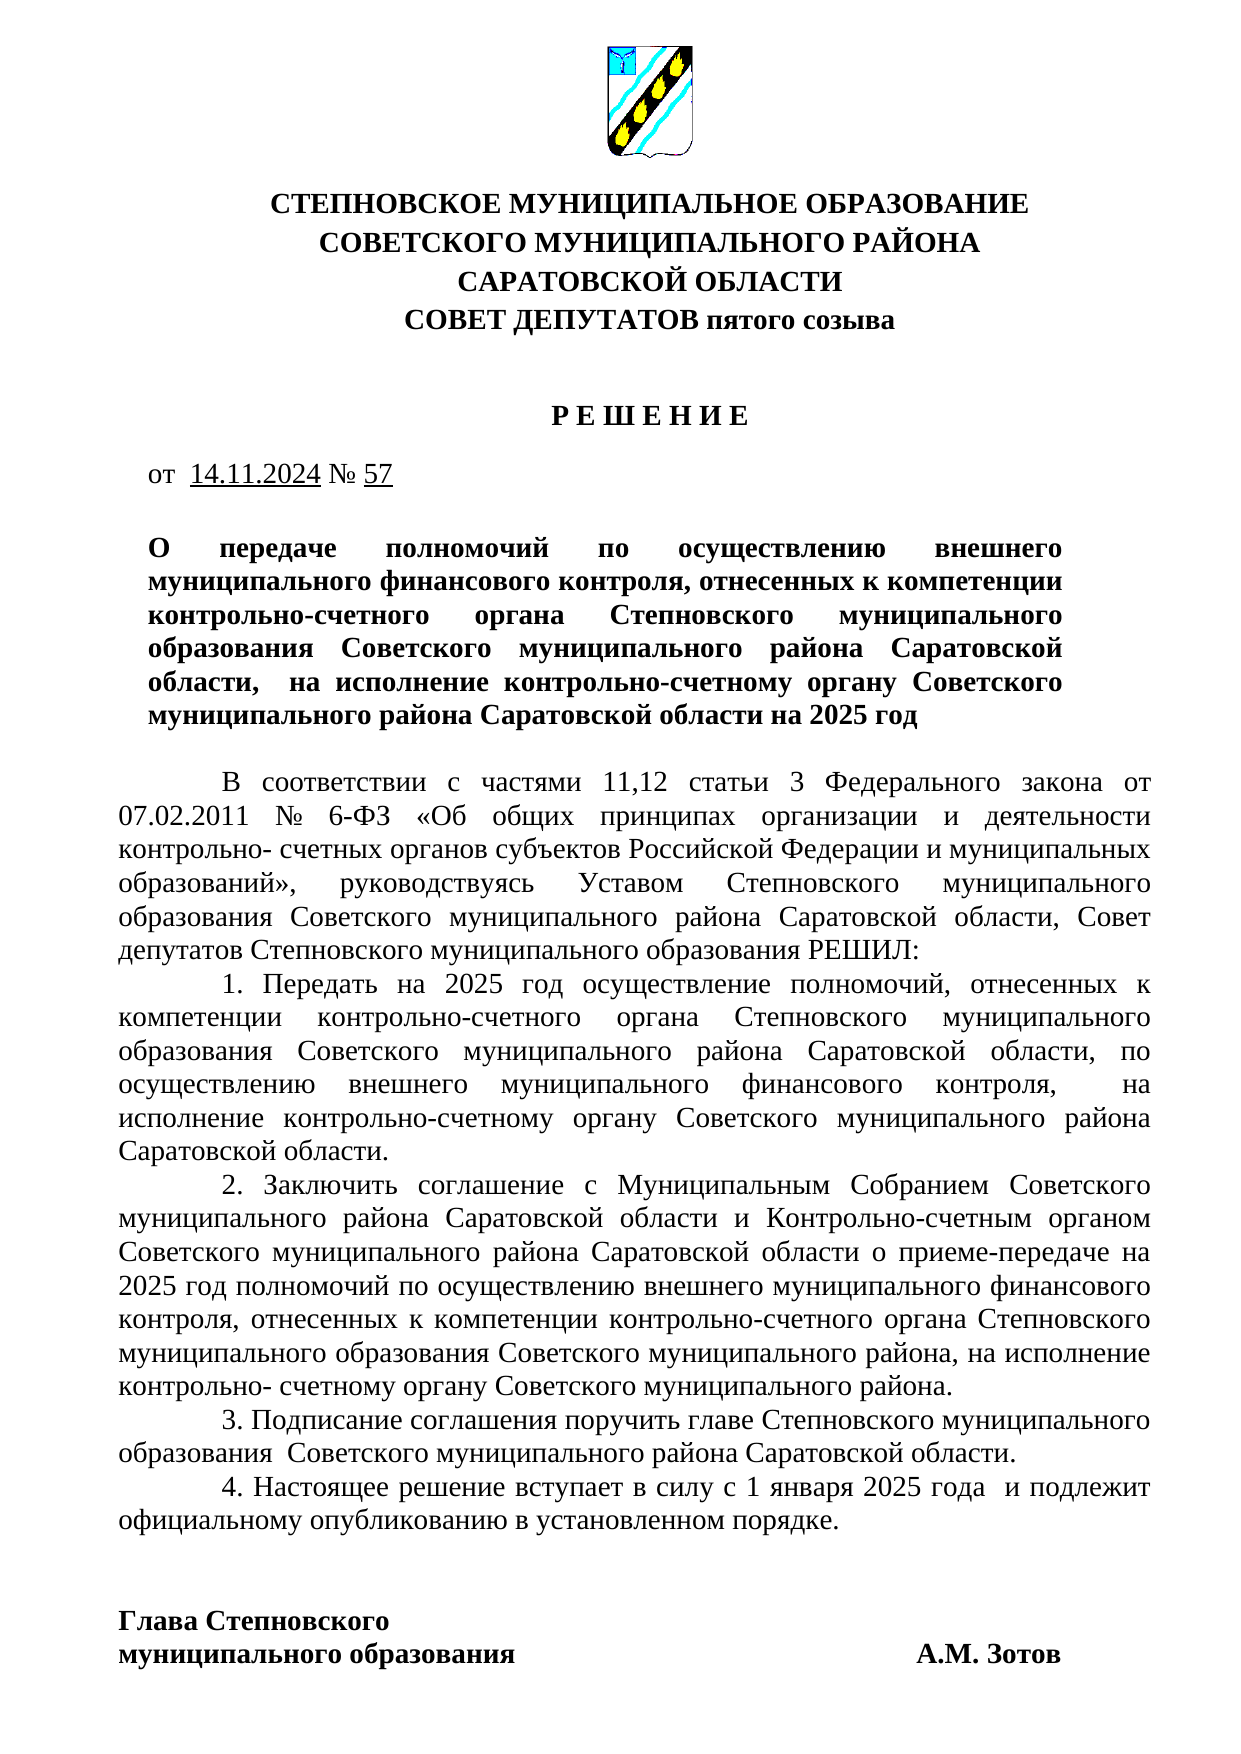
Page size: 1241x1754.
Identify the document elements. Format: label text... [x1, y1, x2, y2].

list 3. Подписание соглашения поручить главе Степновского муниципального образования Советского муниципального района Саратовской области. [118, 1402, 1152, 1469]
list 1. Передать на 2025 год осуществление полномочий, отнесенных к компетенции контрольно-счетного органа Степновского муниципального образования Советского муниципального района Саратовской области, по осуществлению внешнего муниципального финансового контроля, на исполнение контрольно-счетному органу Советского муниципального района Саратовской области. [118, 966, 1152, 1167]
text СТЕПНОВСКОЕ МУНИЦИПАЛЬНОЕ ОБРАЗОВАНИЕ СОВЕТСКОГО МУНИЦИПАЛЬНОГО РАЙОНА [148, 187, 1152, 259]
subtitle Р Е Ш Е Н И Е [148, 398, 1152, 431]
list Глава Степновского [118, 1603, 1152, 1637]
text муниципального образования А.М. Зотов [118, 1637, 1152, 1670]
text САРАТОВСКОЙ ОБЛАСТИ СОВЕТ ДЕПУТАТОВ пятого созыва [148, 264, 1152, 336]
title О передаче полномочий по осуществлению внешнего муниципального финансового контроля, отнесенных к компетенции контрольно-счетного органа Степновского муниципального образования Советского муниципального района Саратовской области, на исполнение контрольно-счетному органу Советского муниципального района Саратовской области на 2025 год [148, 530, 1063, 731]
subtitle от 14.11.2024 № 57 [148, 456, 1152, 490]
text В соответствии с частями 11,12 статьи 3 Федерального закона от 07.02.2011 № 6-ФЗ «Об общих принципах организации и деятельности контрольно- счетных органов субъектов Российской Федерации и муниципальных образований», руководствуясь Уставом Степновского муниципального образования Советского муниципального района Саратовской области, Совет депутатов Степновского муниципального образования РЕШИЛ: [118, 764, 1152, 966]
list 4. Настоящее решение вступает в силу с 1 января 2025 года и подлежит официальному опубликованию в установленном порядке. [118, 1469, 1152, 1536]
list 2. Заключить соглашение с Муниципальным Собранием Советского муниципального района Саратовской области и Контрольно-счетным органом Советского муниципального района Саратовской области о приеме-передаче на 2025 год полномочий по осуществлению внешнего муниципального финансового контроля, отнесенных к компетенции контрольно-счетного органа Степновского муниципального образования Советского муниципального района, на исполнение контрольно- счетному органу Советского муниципального района. [118, 1167, 1152, 1402]
